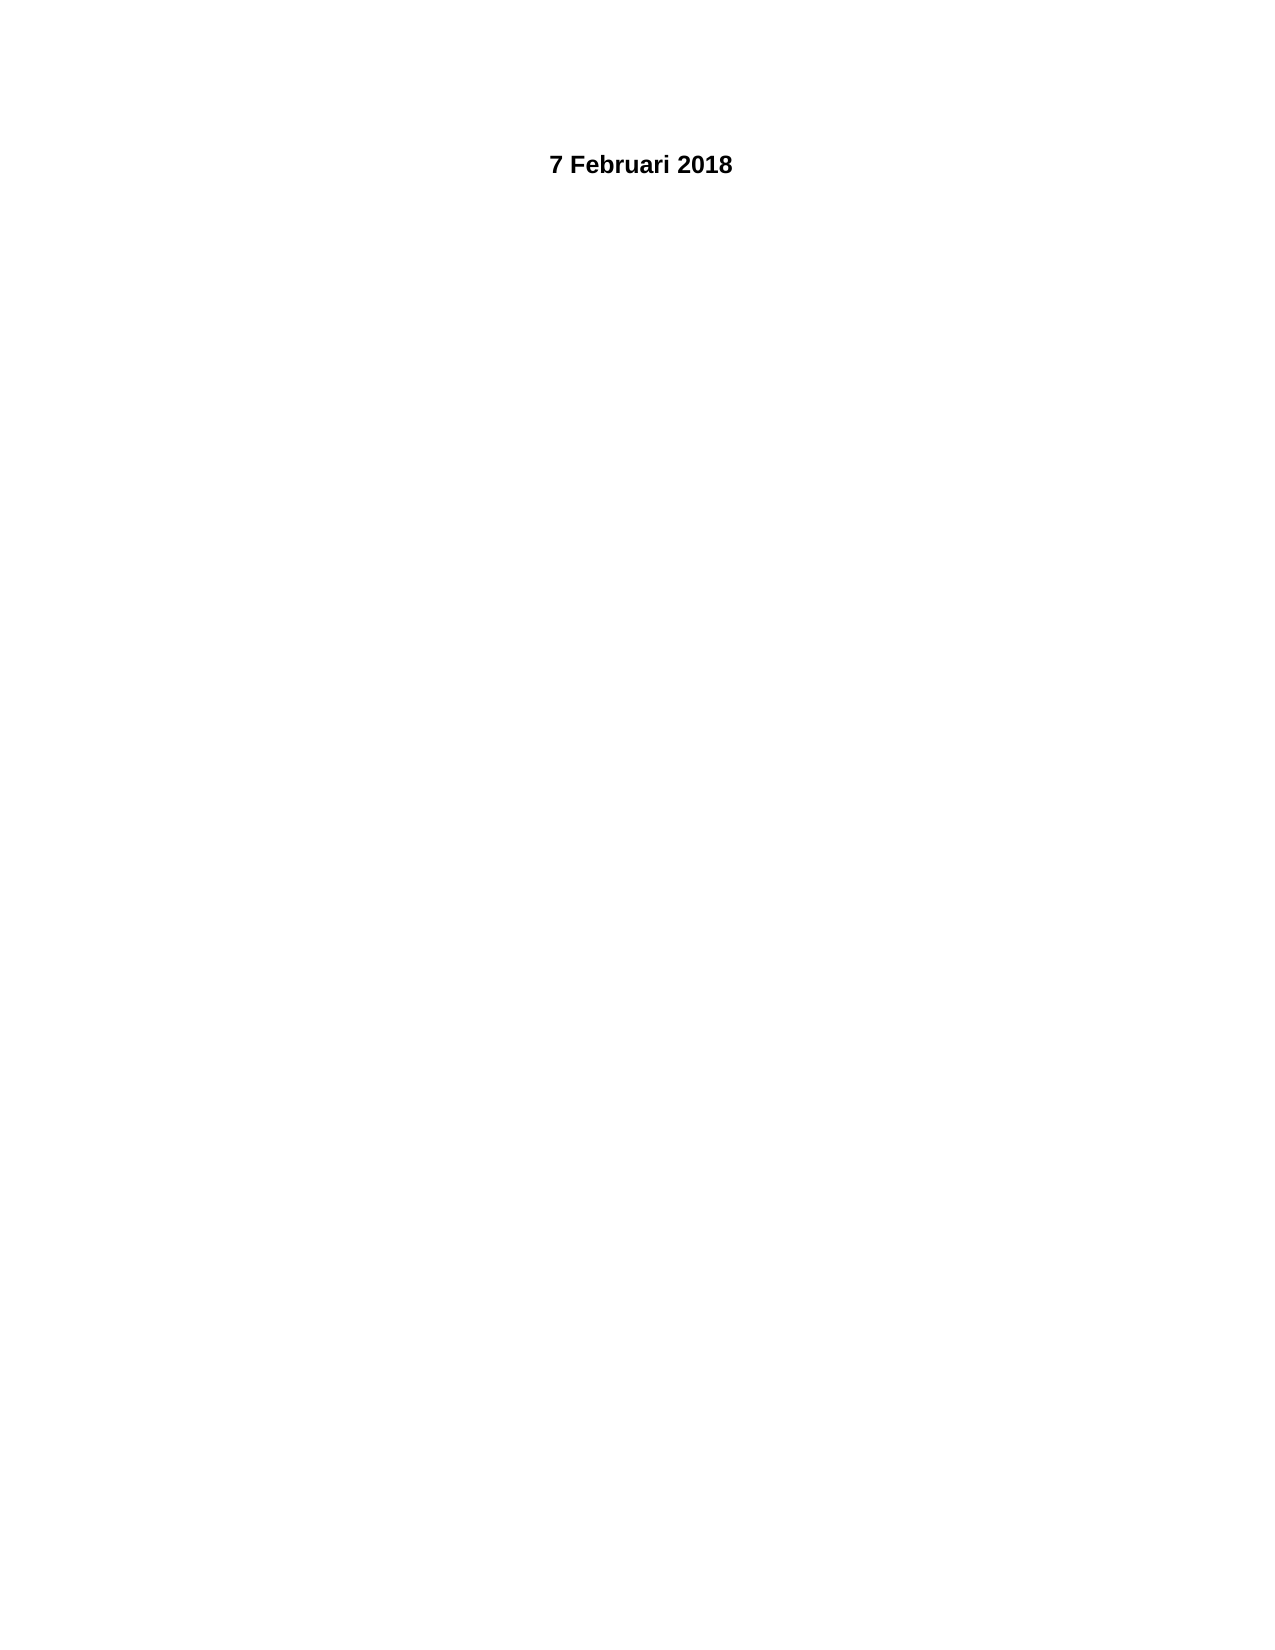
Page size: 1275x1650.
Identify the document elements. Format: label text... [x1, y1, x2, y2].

text 7 Februari 2018 [150, 150, 1125, 179]
